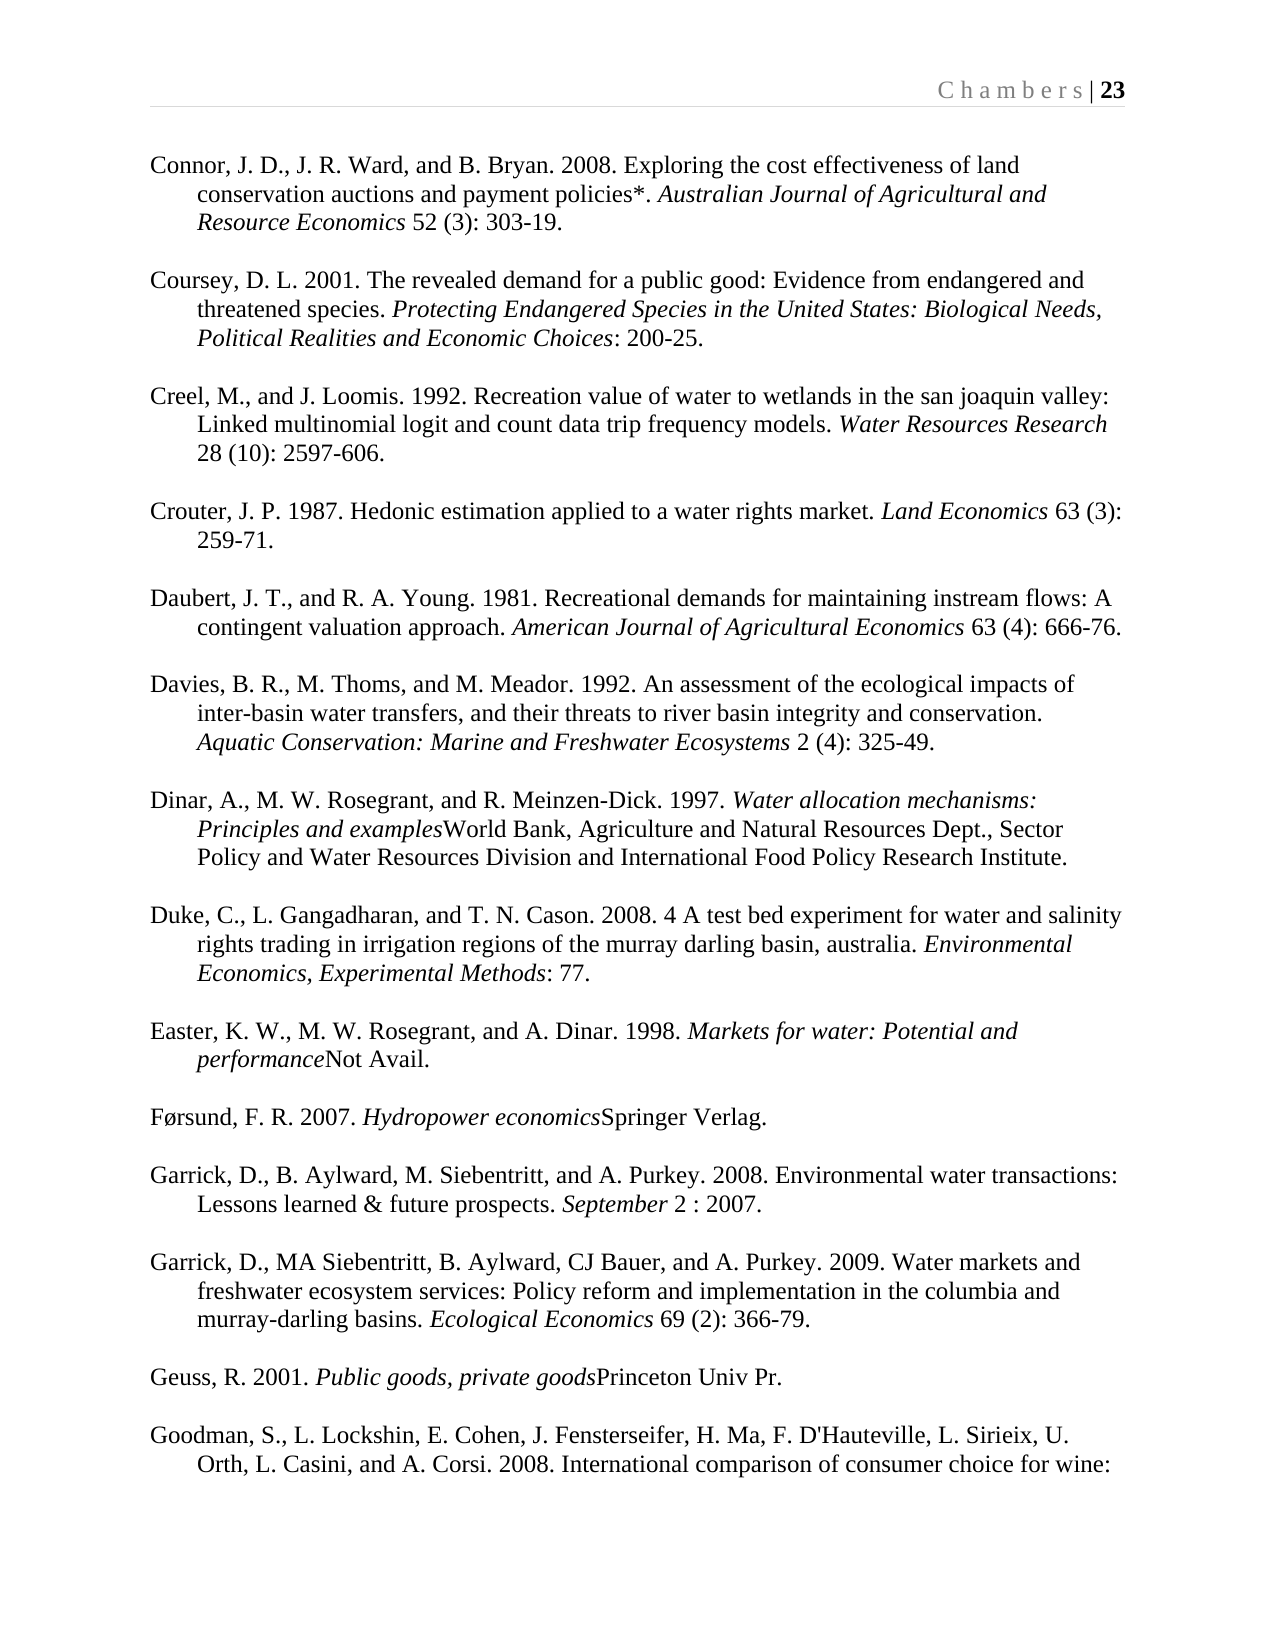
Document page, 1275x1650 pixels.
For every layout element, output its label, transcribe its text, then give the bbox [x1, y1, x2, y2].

text Connor, J. D., J. R. Ward, and B. Bryan. 2008. Exploring the cost effectiveness of land conservation auctions and payment policies*. Australian Journal of Agricultural and Resource Economics 52 (3): 303-19. [150, 150, 1125, 236]
text Duke, C., L. Gangadharan, and T. N. Cason. 2008. 4 A test bed experiment for water and salinity rights trading in irrigation regions of the murray darling basin, australia. Environmental Economics, Experimental Methods: 77. [150, 900, 1125, 987]
text Davies, B. R., M. Thoms, and M. Meador. 1992. An assessment of the ecological impacts of inter-basin water transfers, and their threats to river basin integrity and conservation. Aquatic Conservation: Marine and Freshwater Ecosystems 2 (4): 325-49. [150, 669, 1125, 756]
text Creel, M., and J. Loomis. 1992. Recreation value of water to wetlands in the san joaquin valley: Linked multinomial logit and count data trip frequency models. Water Resources Research 28 (10): 2597-606. [150, 381, 1125, 467]
text Garrick, D., MA Siebentritt, B. Aylward, CJ Bauer, and A. Purkey. 2009. Water markets and freshwater ecosystem services: Policy reform and implementation in the columbia and murray-darling basins. Ecological Economics 69 (2): 366-79. [150, 1247, 1125, 1333]
text Førsund, F. R. 2007. Hydropower economicsSpringer Verlag. [150, 1102, 1125, 1131]
text Crouter, J. P. 1987. Hedonic estimation applied to a water rights market. Land Economics 63 (3): 259-71. [150, 496, 1125, 554]
text Dinar, A., M. W. Rosegrant, and R. Meinzen-Dick. 1997. Water allocation mechanisms: Principles and examplesWorld Bank, Agriculture and Natural Resources Dept., Sector Policy and Water Resources Division and International Food Policy Research Institute. [150, 785, 1125, 871]
text Daubert, J. T., and R. A. Young. 1981. Recreational demands for maintaining instream flows: A contingent valuation approach. American Journal of Agricultural Economics 63 (4): 666-76. [150, 583, 1125, 640]
text Geuss, R. 2001. Public goods, private goodsPrinceton Univ Pr. [150, 1362, 1125, 1391]
text Easter, K. W., M. W. Rosegrant, and A. Dinar. 1998. Markets for water: Potential and performanceNot Avail. [150, 1016, 1125, 1073]
text Coursey, D. L. 2001. The revealed demand for a public good: Evidence from endangered and threatened species. Protecting Endangered Species in the United States: Biological Needs, Political Realities and Economic Choices: 200-25. [150, 265, 1125, 352]
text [150, 1420, 1125, 1478]
text Garrick, D., B. Aylward, M. Siebentritt, and A. Purkey. 2008. Environmental water transactions: Lessons learned & future prospects. September 2 : 2007. [150, 1160, 1125, 1218]
